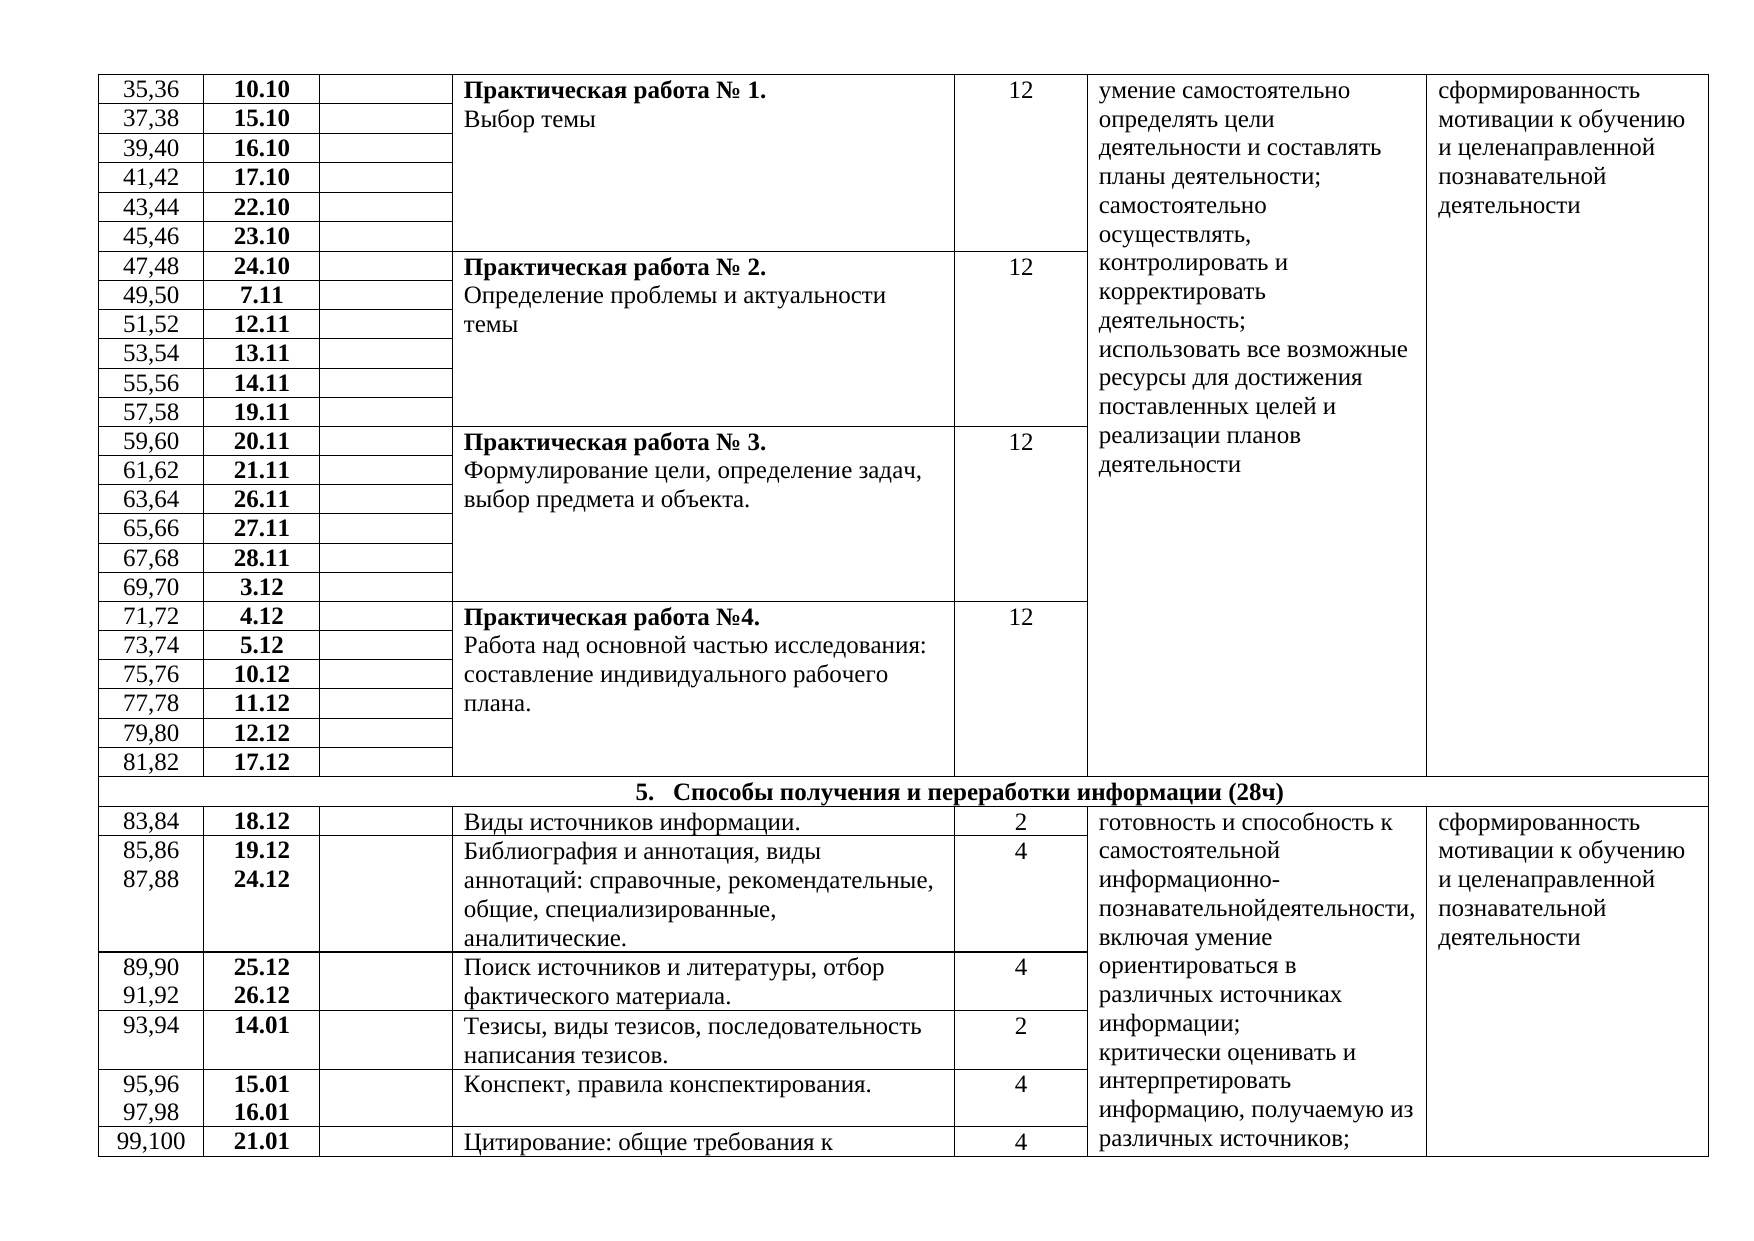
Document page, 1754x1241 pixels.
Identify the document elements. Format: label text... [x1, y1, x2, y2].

table_cell Практическая работа № 2. Определение проблемы и актуальности темы [453, 252, 954, 426]
table_cell [320, 689, 452, 717]
table_cell 13.11 [204, 339, 319, 367]
table_cell Практическая работа №4. Работа над основной частью исследования: составление индивидуального рабочего плана. [453, 602, 954, 776]
table_cell 26.11 [204, 485, 319, 513]
table_cell 4 [955, 1070, 1087, 1126]
table_cell 12.12 [204, 719, 319, 747]
table_cell 4 [955, 1127, 1087, 1156]
table_cell 45,46 [99, 222, 203, 251]
table_cell [320, 427, 452, 455]
table_cell [320, 310, 452, 338]
table_cell 2 [955, 1011, 1087, 1068]
table_cell Виды источников информации. [453, 807, 954, 835]
table_cell [320, 1070, 452, 1126]
table_cell [320, 485, 452, 513]
table_cell [320, 602, 452, 630]
table_cell 17.12 [204, 748, 319, 776]
table_cell [320, 398, 452, 426]
table_cell [320, 252, 452, 280]
table_cell 85,86 87,88 [99, 836, 203, 951]
table_cell 16.10 [204, 134, 319, 162]
table_cell [320, 134, 452, 162]
table_cell [320, 660, 452, 688]
table_cell [320, 1011, 452, 1068]
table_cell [1427, 75, 1708, 776]
table_cell 17.10 [204, 163, 319, 192]
table_cell [320, 1127, 452, 1156]
table_cell 12.11 [204, 310, 319, 338]
table_cell [320, 193, 452, 221]
table_cell готовность и способность к самостоятельной информационно-познавательнойдеятельности, включая умение ориентироваться в различных источниках информации; критически оценивать и интерпретировать информацию, получаемую из различных источников; подбор и группировка материалов по определенной теме; составление планов различных видов; создание текстов различных типов; владение цитированием и различнымивидамикомментариев; [1088, 807, 1426, 1156]
table_cell [320, 104, 452, 133]
table_cell 7.11 [204, 281, 319, 309]
table_cell 14.01 [204, 1011, 319, 1068]
table_cell [320, 573, 452, 601]
table_cell 21.01 22.01 [204, 1127, 319, 1156]
table_cell 37,38 [99, 104, 203, 133]
table_cell 83,84 [99, 807, 203, 835]
table_cell [320, 369, 452, 397]
table_cell Библиография и аннотация, виды аннотаций: справочные, рекомендательные, общие, специализированные, аналитические. [453, 836, 954, 951]
table_cell 27.11 [204, 514, 319, 542]
table_cell 2 [955, 807, 1087, 835]
table_cell Поиск источников и литературы, отбор фактического материала. [453, 953, 954, 1010]
table_cell 15.10 [204, 104, 319, 133]
table_cell 12 [955, 427, 1087, 601]
table_cell 19.11 [204, 398, 319, 426]
table_cell [320, 719, 452, 747]
table_cell 4 [955, 953, 1087, 1010]
table_cell [320, 748, 452, 776]
table_cell [320, 953, 452, 1010]
table_cell [320, 807, 452, 835]
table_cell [453, 1127, 954, 1156]
table_cell [320, 456, 452, 484]
table_cell 18.12 [204, 807, 319, 835]
table_cell умение самостоятельно определять цели деятельности и составлять планы деятельности; самостоятельно осуществлять, контролировать и корректировать деятельность; использовать все возможные ресурсы для достижения поставленных целей и реализации планов деятельности [1088, 75, 1426, 776]
table_cell Практическая работа № 1. Выбор темы [453, 75, 954, 251]
table_cell 23.10 [204, 222, 319, 251]
table_cell 95,96 97,98 [99, 1070, 203, 1126]
table_cell [320, 631, 452, 659]
table_cell 22.10 [204, 193, 319, 221]
table_cell [320, 75, 452, 103]
table_cell 25.12 26.12 [204, 953, 319, 1010]
table_cell [320, 544, 452, 572]
table_cell 12 [955, 602, 1087, 776]
table_cell сформированность мотивации к обучению и целенаправленной познавательной деятельности [1427, 807, 1708, 1156]
table_cell 12 [955, 75, 1087, 251]
table_cell 21.11 [204, 456, 319, 484]
table_cell 10.12 [204, 660, 319, 688]
table_cell 4 [955, 836, 1087, 951]
table_cell [320, 836, 452, 951]
table_cell 14.11 [204, 369, 319, 397]
table_cell 20.11 [204, 427, 319, 455]
table_cell [320, 222, 452, 251]
table_cell 11.12 [204, 689, 319, 717]
table_cell 24.10 [204, 252, 319, 280]
table_cell Способы получения и переработки информации (28ч) [99, 777, 1708, 806]
table_cell [320, 339, 452, 367]
table_cell 93,94 [99, 1011, 203, 1068]
table_cell [320, 514, 452, 542]
table_cell Практическая работа № 3. Формулирование цели, определение задач, выбор предмета и объекта. [453, 427, 954, 601]
table_cell 89,90 91,92 [99, 953, 203, 1010]
table_cell 99,100 101,102 [99, 1127, 203, 1156]
table_cell 4.12 [204, 602, 319, 630]
table_cell 12 [955, 252, 1087, 426]
table_cell 15.01 16.01 [204, 1070, 319, 1126]
table_cell 5.12 [204, 631, 319, 659]
table_cell [320, 281, 452, 309]
table_cell Конспект, правила конспектирования. [453, 1070, 954, 1126]
table_cell Тезисы, виды тезисов, последовательность написания тезисов. [453, 1011, 954, 1068]
table_cell 3.12 [204, 573, 319, 601]
table_cell [320, 163, 452, 192]
table_cell 41,42 [99, 163, 203, 192]
table_cell 19.12 24.12 [204, 836, 319, 951]
table_cell 10.10 [204, 75, 319, 103]
table_cell 28.11 [204, 544, 319, 572]
